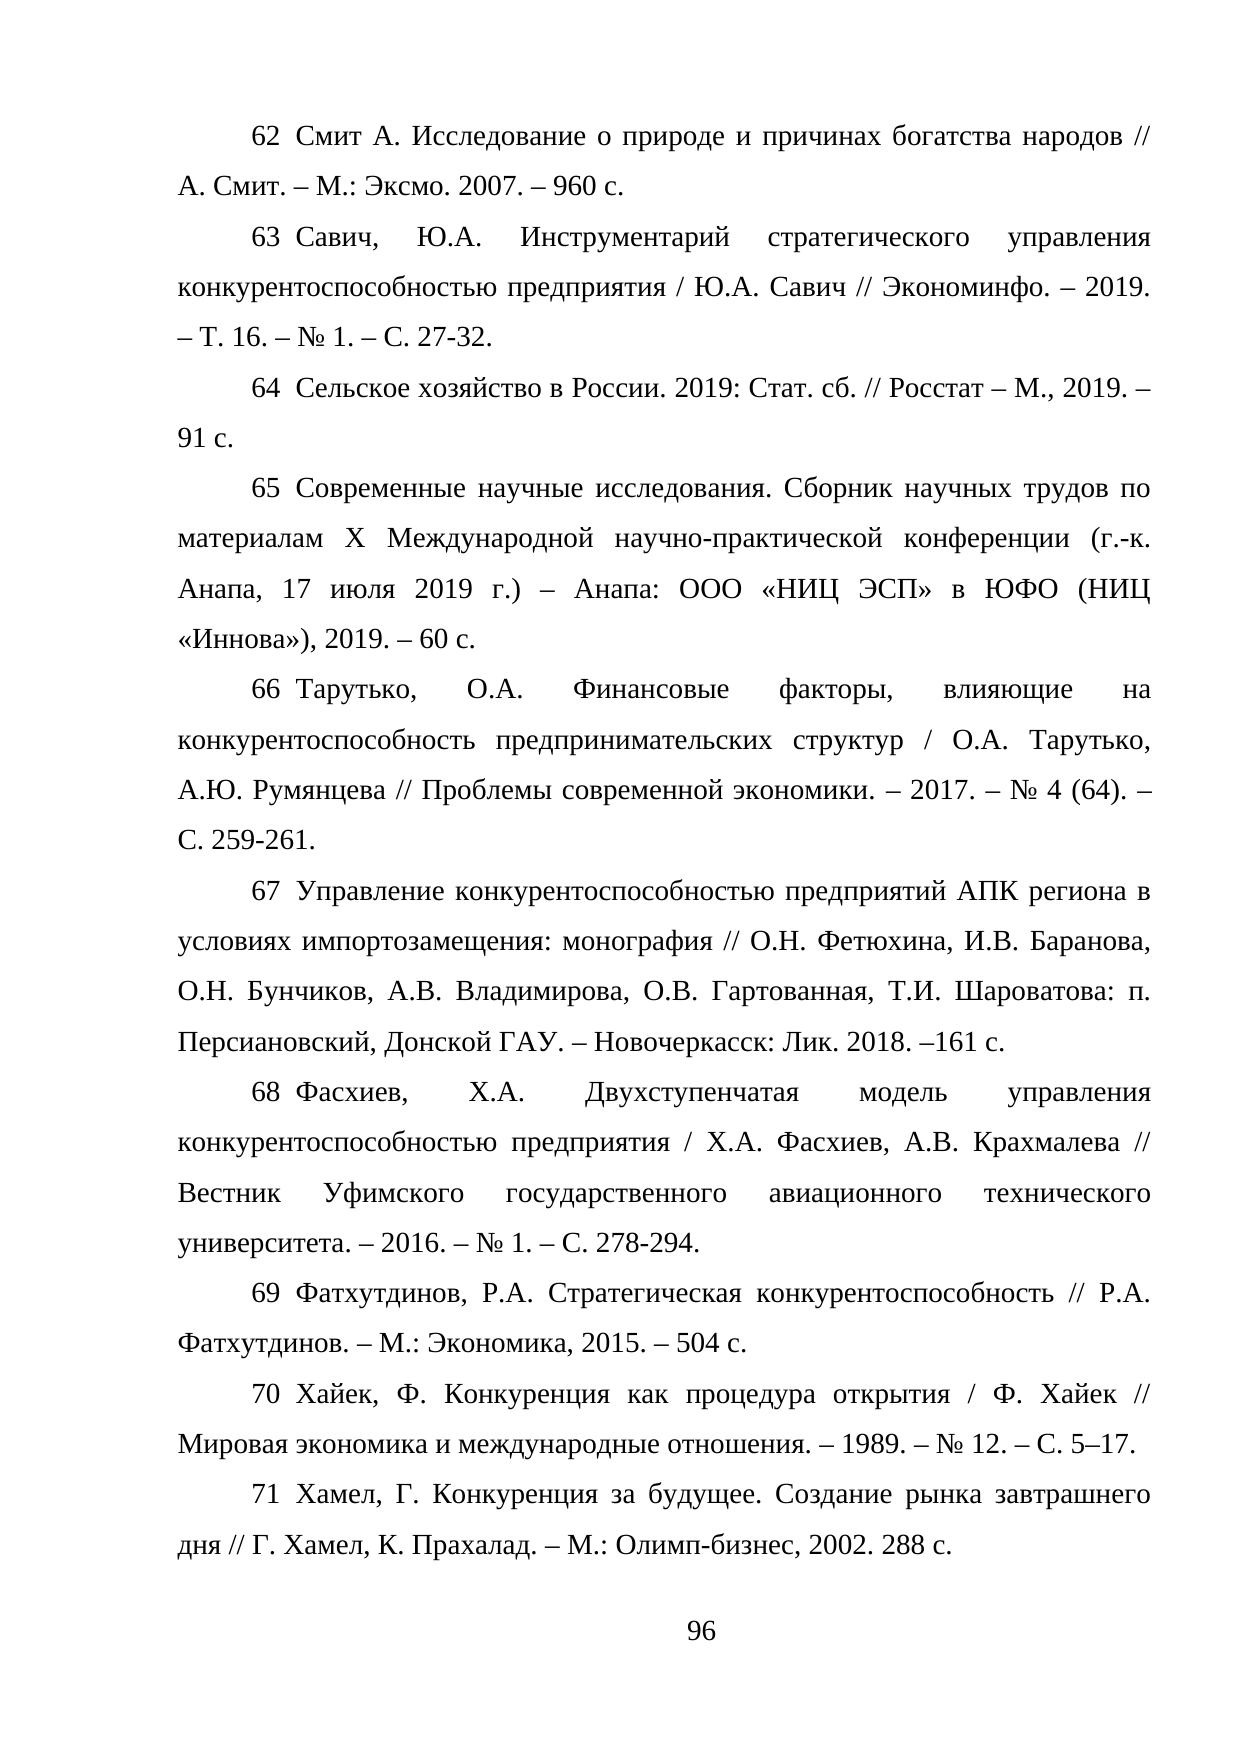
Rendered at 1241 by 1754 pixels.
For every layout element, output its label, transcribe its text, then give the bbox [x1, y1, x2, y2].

list Сельское хозяйство в России. 2019: Стат. сб. // Росстат – M., 2019. – 91 c. [177, 370, 1152, 453]
list Смит А. Исследование о природе и причинах богатства народов // А. Смит. – М.: Эксмо. 2007. – 960 с. [177, 118, 1152, 202]
list Савич, Ю.А. Инструментарий стратегического управления конкурентоспособностью предприятия / Ю.А. Савич // Экономинфо. – 2019. – Т. 16. – № 1. – С. 27-32. [177, 219, 1152, 353]
list Хамел, Г. Конкуренция за будущее. Создание рынка завтрашнего дня // Г. Хамел, К. Прахалад. – М.: Олимп-бизнес, 2002. 288 с. [177, 1477, 1152, 1560]
list Хайек, Ф. Конкуренция как процедура открытия / Ф. Хайек // Мировая экономика и международные отношения. – 1989. – № 12. – С. 5–17. [177, 1376, 1152, 1460]
list Управление конкурентоспособностью предприятий АПК региона в условиях импортозамещения: монография // О.Н. Фетюхина, И.В. Баранова, О.Н. Бунчиков, А.В. Владимирова, О.В. Гартованная, Т.И. Шароватова: п. Персиановский, Донской ГАУ. – Новочеркасск: Лик. 2018. –161 с. [177, 873, 1152, 1057]
list Фатхутдинов, Р.А. Стратегическая конкурентоспособность // Р.А. Фатхутдинов. – М.: Экономика, 2015. – 504 с. [177, 1275, 1152, 1359]
list Современные научные исследования. Сборник научных трудов по материалам X Международной научно-практической конференции (г.-к. Анапа, 17 июля 2019 г.) – Анапа: ООО «НИЦ ЭСП» в ЮФО (НИЦ «Иннова»), 2019. – 60 с. [177, 470, 1152, 655]
list Фасхиев, Х.А. Двухступенчатая модель управления конкурентоспособностью предприятия / Х.А. Фасхиев, А.В. Крахмалева // Вестник Уфимского государственного авиационного технического университета. – 2016. – № 1. – С. 278-294. [177, 1074, 1152, 1258]
list Тарутько, О.А. Финансовые факторы, влияющие на конкурентоспособность предпринимательских структур / О.А. Тарутько, А.Ю. Румянцева // Проблемы современной экономики. – 2017. – № 4 (64). – С. 259-261. [177, 672, 1152, 856]
